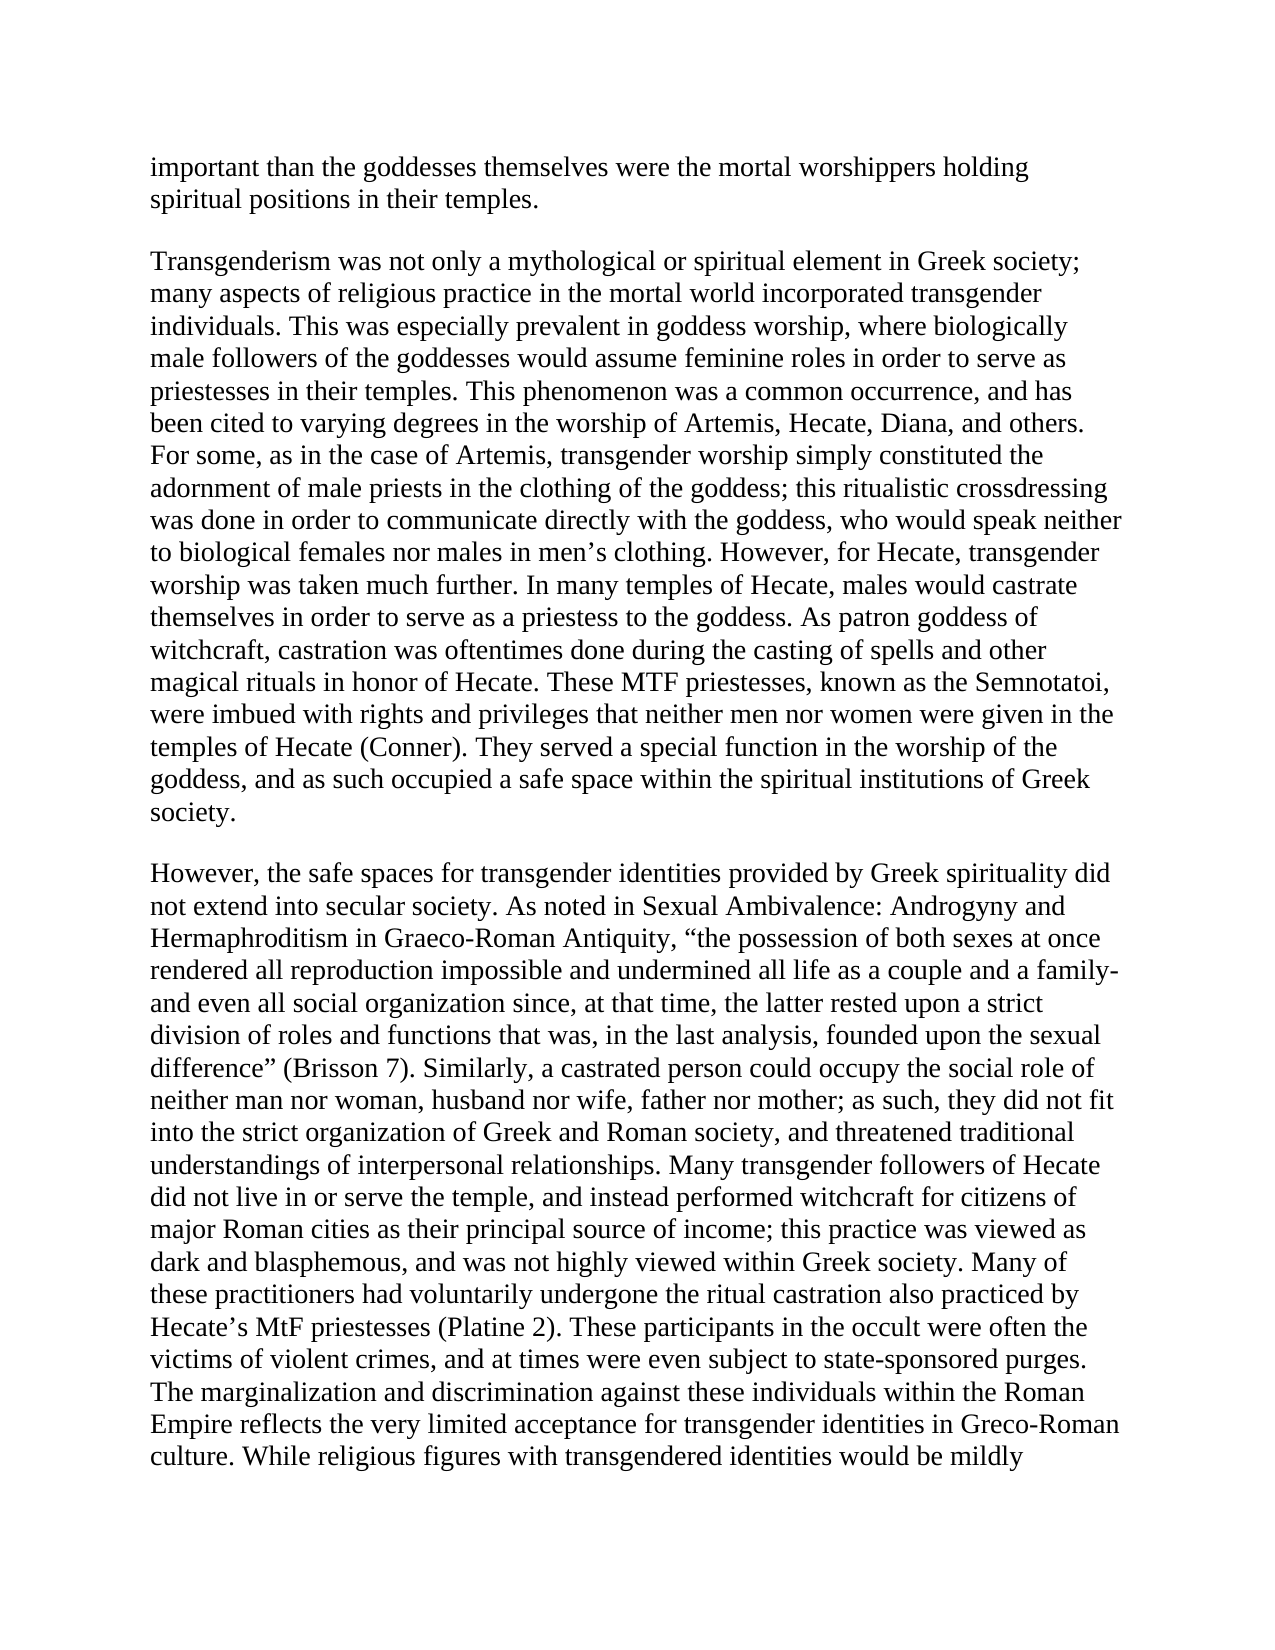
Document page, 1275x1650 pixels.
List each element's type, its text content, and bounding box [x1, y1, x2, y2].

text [150, 856, 1125, 1472]
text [150, 150, 1125, 215]
text Transgenderism was not only a mythological or spiritual element in Greek society; many aspects of religious practice in the mortal world incorporated transgender individuals. This was especially prevalent in goddess worship, where biologically male followers of the goddesses would assume feminine roles in order to serve as priestesses in their temples. This phenomenon was a common occurrence, and has been cited to varying degrees in the worship of Artemis, Hecate, Diana, and others. For some, as in the case of Artemis, transgender worship simply constituted the adornment of male priests in the clothing of the goddess; this ritualistic crossdressing was done in order to communicate directly with the goddess, who would speak neither to biological females nor males in men’s clothing. However, for Hecate, transgender worship was taken much further. In many temples of Hecate, males would castrate themselves in order to serve as a priestess to the goddess. As patron goddess of witchcraft, castration was oftentimes done during the casting of spells and other magical rituals in honor of Hecate. These MTF priestesses, known as the Semnotatoi, were imbued with rights and privileges that neither men nor women were given in the temples of Hecate (Conner). They served a special function in the worship of the goddess, and as such occupied a safe space within the spiritual institutions of Greek society. [150, 244, 1125, 827]
